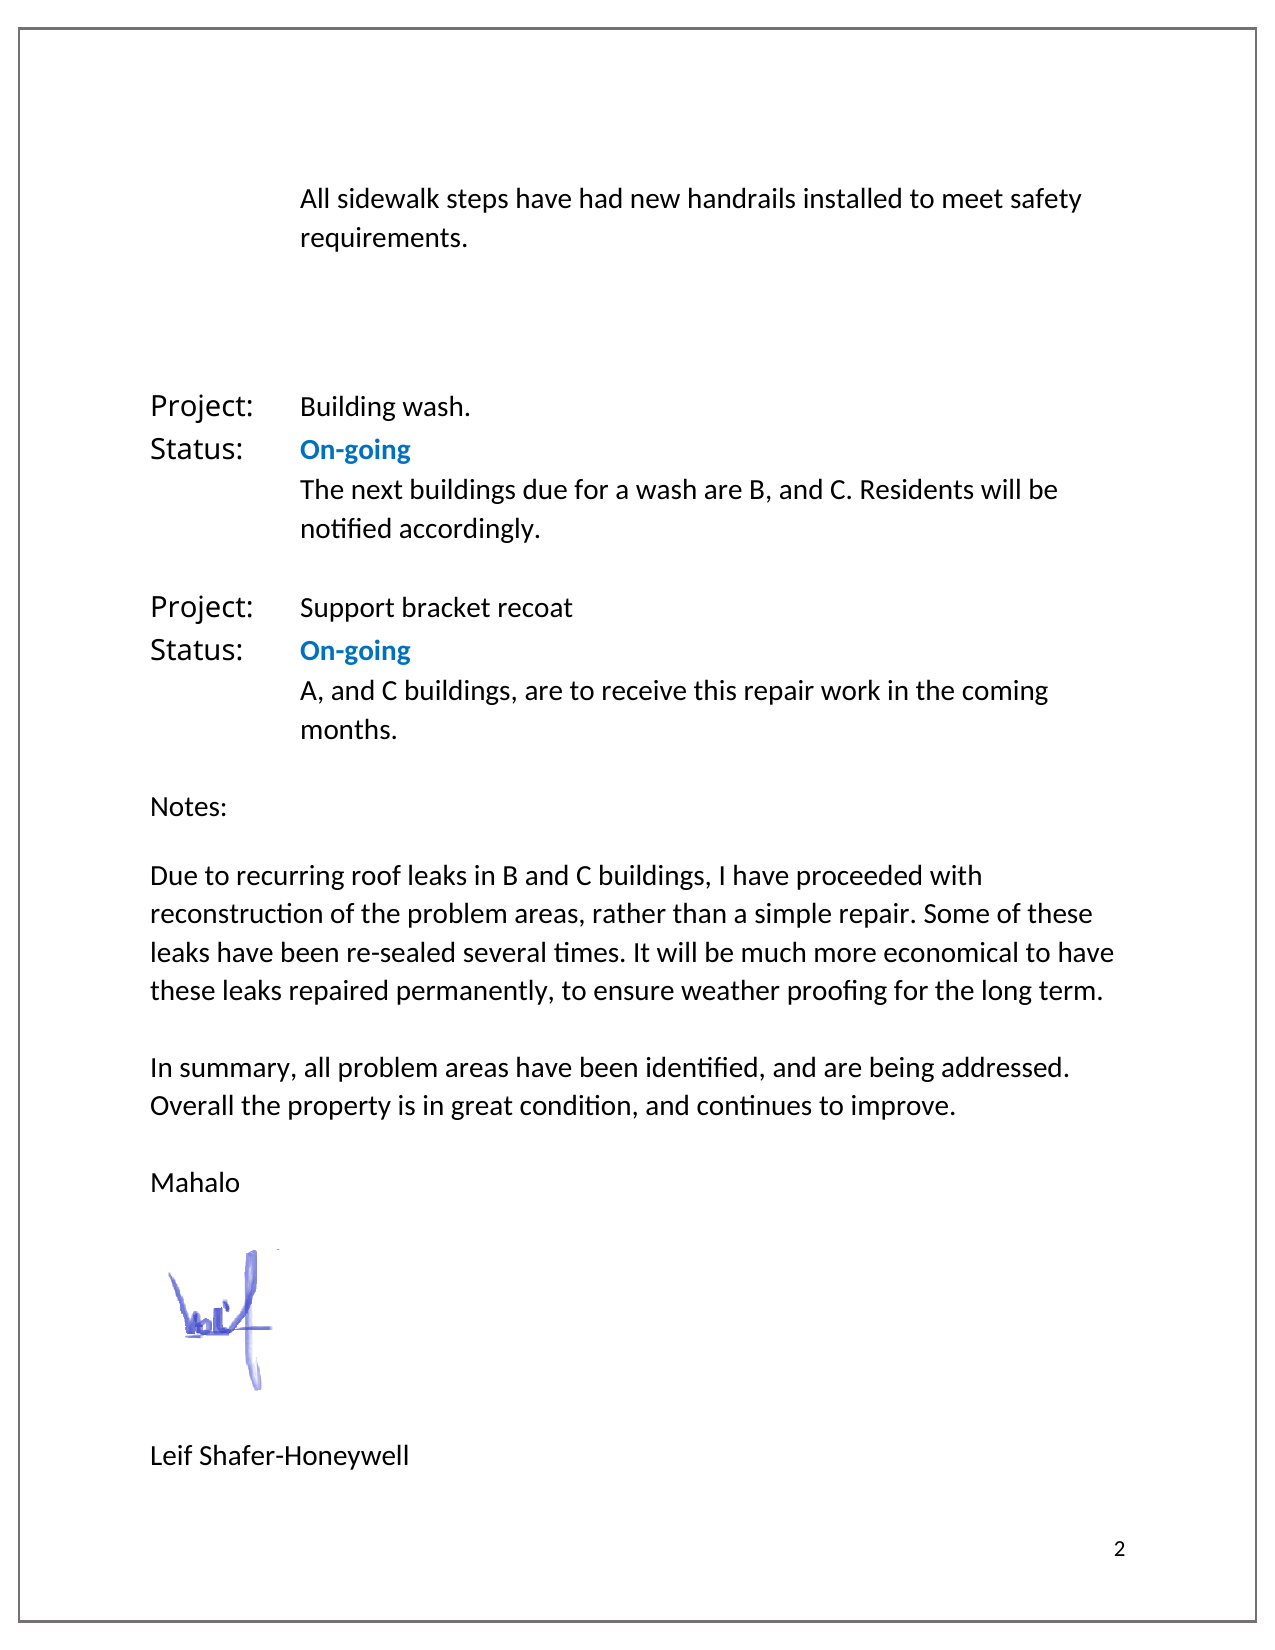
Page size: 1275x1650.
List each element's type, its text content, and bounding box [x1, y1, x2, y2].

text Status: On-going [150, 629, 1125, 669]
text A, and C buildings, are to receive this repair work in the coming months. [300, 672, 1125, 746]
text Leif Shafer-Honeywell [150, 1437, 1125, 1473]
text Project: Building wash. [150, 386, 1125, 425]
text Due to recurring roof leaks in B and C buildings, I have proceeded with reconstruction of the problem areas, rather than a simple repair. Some of these leaks have been re-sealed several times. It will be much more economical to have these leaks repaired permanently, to ensure weather proofing for the long term. [150, 857, 1125, 1008]
text In summary, all problem areas have been identified, and are being addressed. Overall the property is in great condition, and continues to improve. [150, 1049, 1125, 1123]
picture [150, 1241, 282, 1397]
text Status: On-going [150, 428, 1125, 468]
text Project: Support bracket recoat [150, 587, 1125, 626]
text All sidewalk steps have had new handrails installed to meet safety requirements. [300, 180, 1125, 254]
text The next buildings due for a wash are B, and C. Residents will be notified accordingly. [300, 471, 1125, 545]
text Mahalo [150, 1164, 1125, 1200]
text Notes: [150, 788, 1125, 823]
